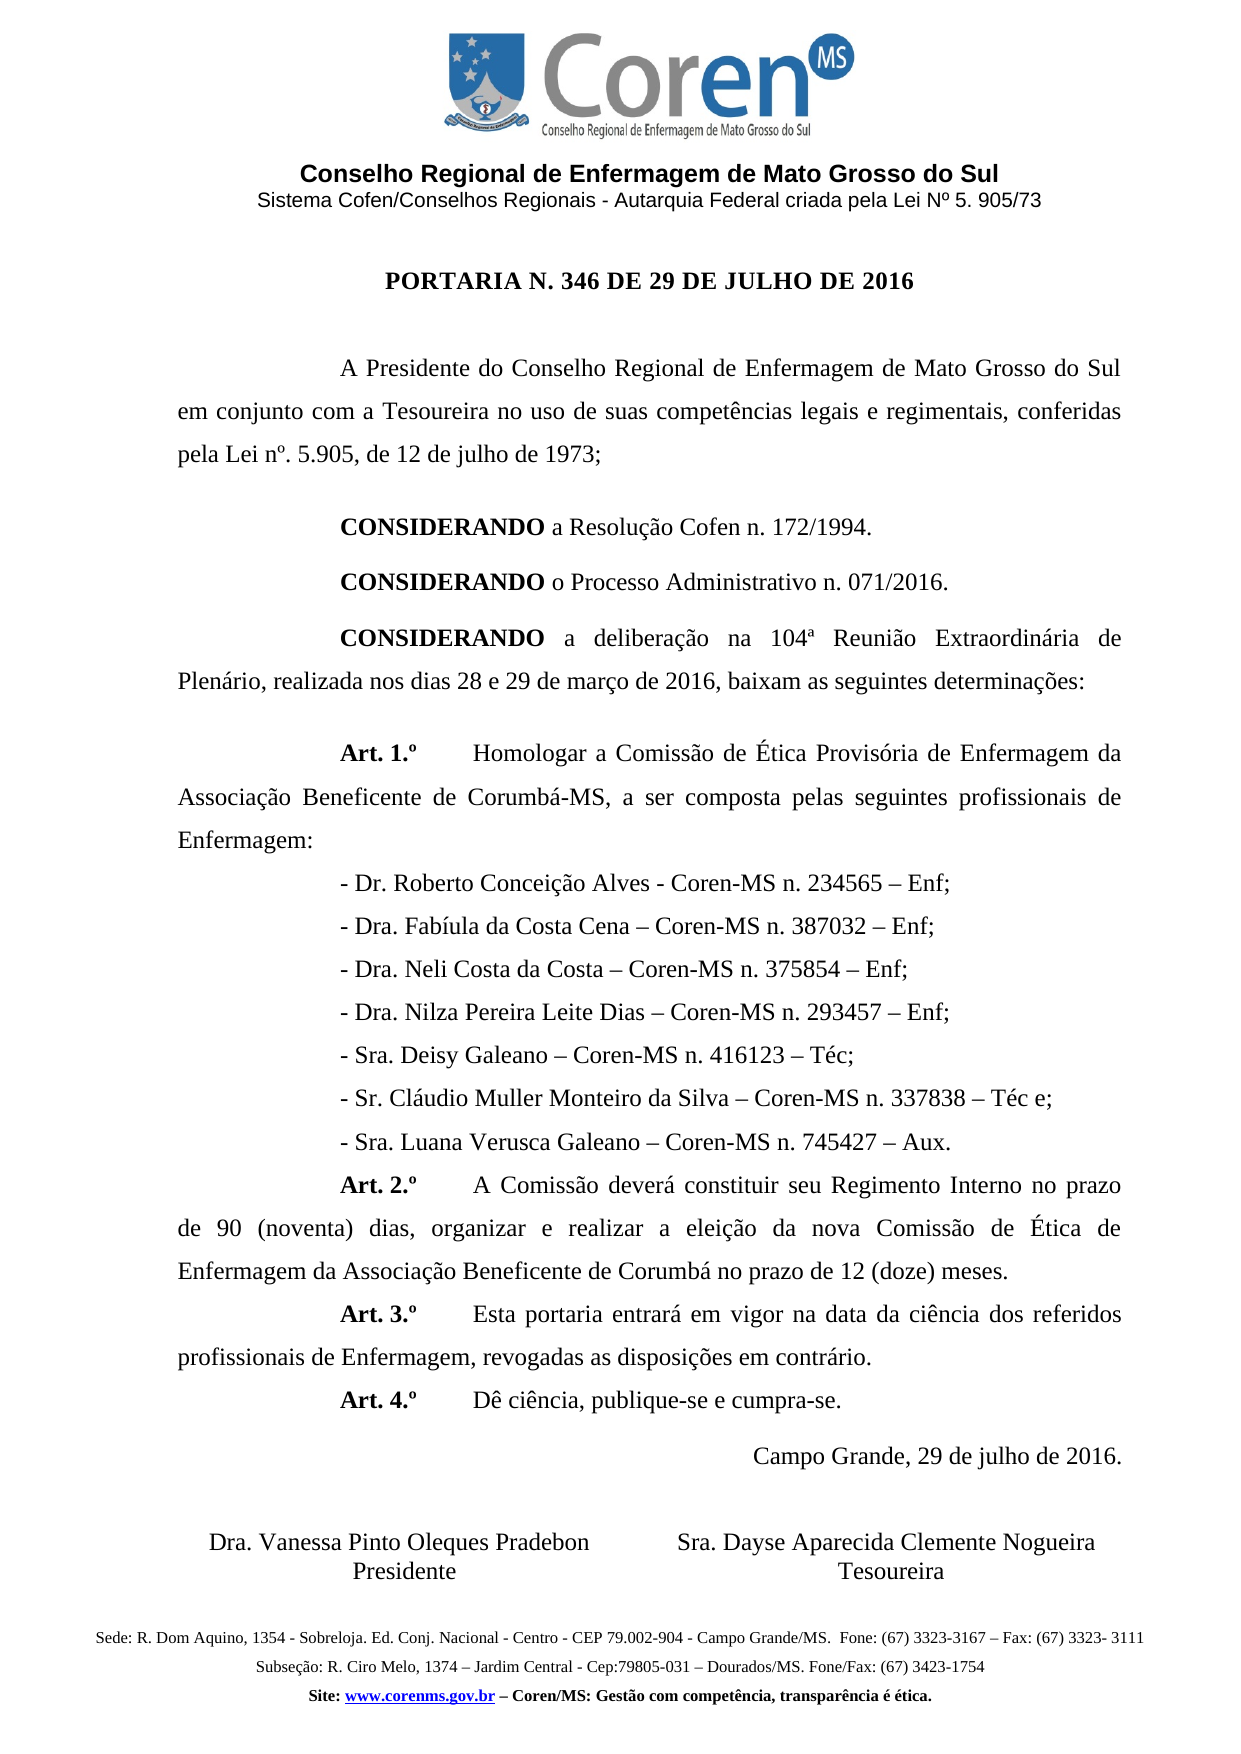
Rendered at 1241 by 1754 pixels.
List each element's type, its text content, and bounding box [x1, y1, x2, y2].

list Campo Grande, 29 de julho de 2016. [340, 1441, 1122, 1470]
list - Dr. Roberto Conceição Alves - Coren-MS n. 234565 – Enf; [340, 868, 1122, 897]
list - Dra. Nilza Pereira Leite Dias – Coren-MS n. 293457 – Enf; [340, 997, 1122, 1026]
list Esta portaria entrará em vigor na data da ciência dos referidos profissionais de Enfermagem, revogadas as disposições em contrário. [177, 1299, 1122, 1371]
text CONSIDERANDO o Processo Administrativo n. 071/2016. [177, 567, 1122, 596]
text CONSIDERANDO a deliberação na 104ª Reunião Extraordinária de Plenário, realizada nos dias 28 e 29 de março de 2016, baixam as seguintes determinações: [177, 623, 1122, 695]
text Dra. Vanessa Pinto Oleques Pradebon Sra. Dayse Aparecida Clemente Nogueira [177, 1527, 1122, 1556]
list - Sra. Deisy Galeano – Coren-MS n. 416123 – Téc; [340, 1040, 1122, 1069]
picture [442, 30, 857, 143]
list - Sr. Cláudio Muller Monteiro da Silva – Coren-MS n. 337838 – Téc e; [340, 1083, 1122, 1112]
list Dê ciência, publique-se e cumpra-se. [177, 1385, 1122, 1414]
title Portaria n. 346 de 29 de JULHO de 2016 [177, 266, 1122, 294]
list - Dra. Neli Costa da Costa – Coren-MS n. 375854 – Enf; [340, 954, 1122, 983]
text A Presidente do Conselho Regional de Enfermagem de Mato Grosso do Sul em conjunto com a Tesoureira no uso de suas competências legais e regimentais, conferidas pela Lei nº. 5.905, de 12 de julho de 1973; [177, 353, 1122, 468]
list - Sra. Luana Verusca Galeano – Coren-MS n. 745427 – Aux. [340, 1127, 1122, 1155]
list - Dra. Fabíula da Costa Cena – Coren-MS n. 387032 – Enf; [340, 911, 1122, 940]
list A Comissão deverá constituir seu Regimento Interno no prazo de 90 (noventa) dias, organizar e realizar a eleição da nova Comissão de Ética de Enfermagem da Associação Beneficente de Corumbá no prazo de 12 (doze) meses. [177, 1170, 1122, 1285]
text Presidente Tesoureira [177, 1556, 1122, 1584]
list Homologar a Comissão de Ética Provisória de Enfermagem da Associação Beneficente de Corumbá-MS, a ser composta pelas seguintes profissionais de Enfermagem: [177, 738, 1122, 853]
text CONSIDERANDO a Resolução Cofen n. 172/1994. [177, 512, 1122, 541]
